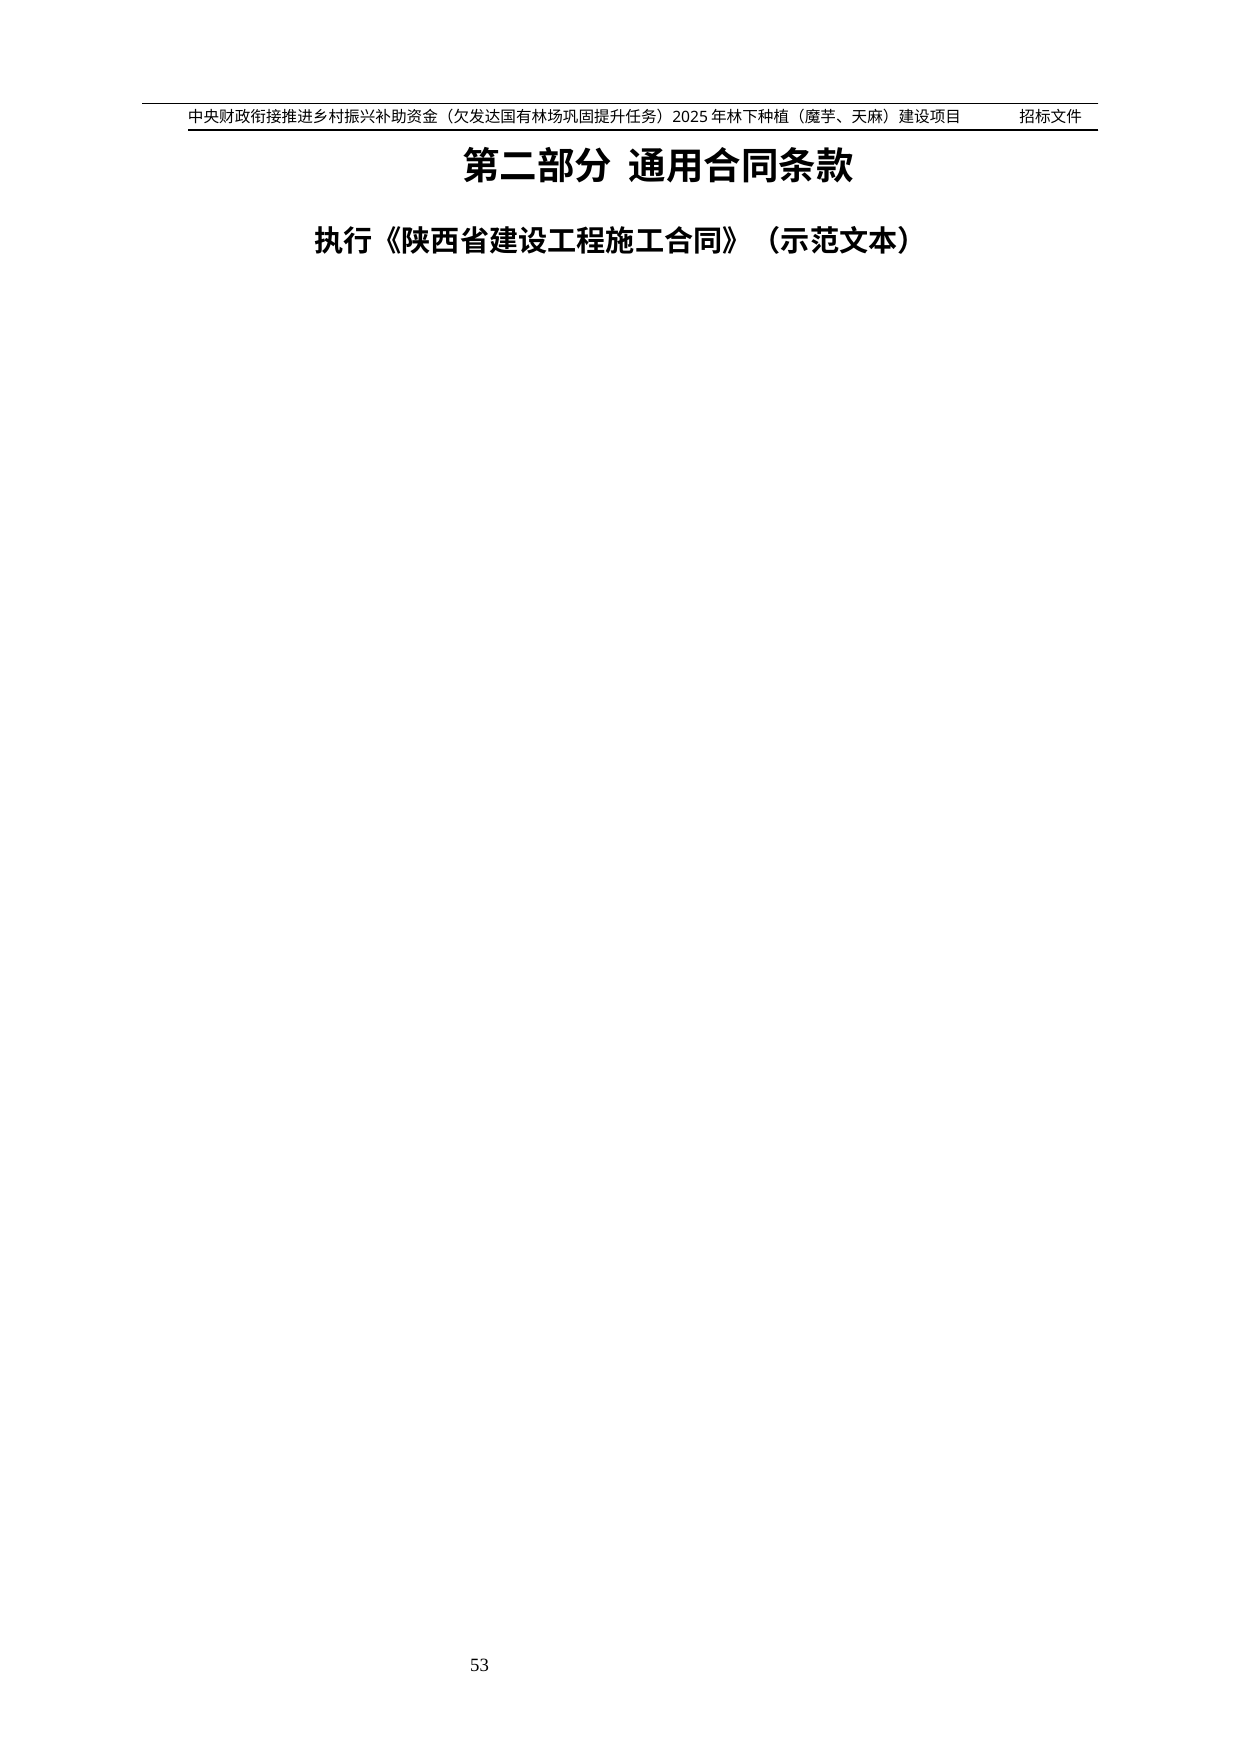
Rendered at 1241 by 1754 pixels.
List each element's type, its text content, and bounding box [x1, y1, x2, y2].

text 第二部分 通用合同条款 [142, 136, 1098, 190]
text 执行《陕西省建设工程施工合同》（示范文本） [142, 217, 1098, 259]
